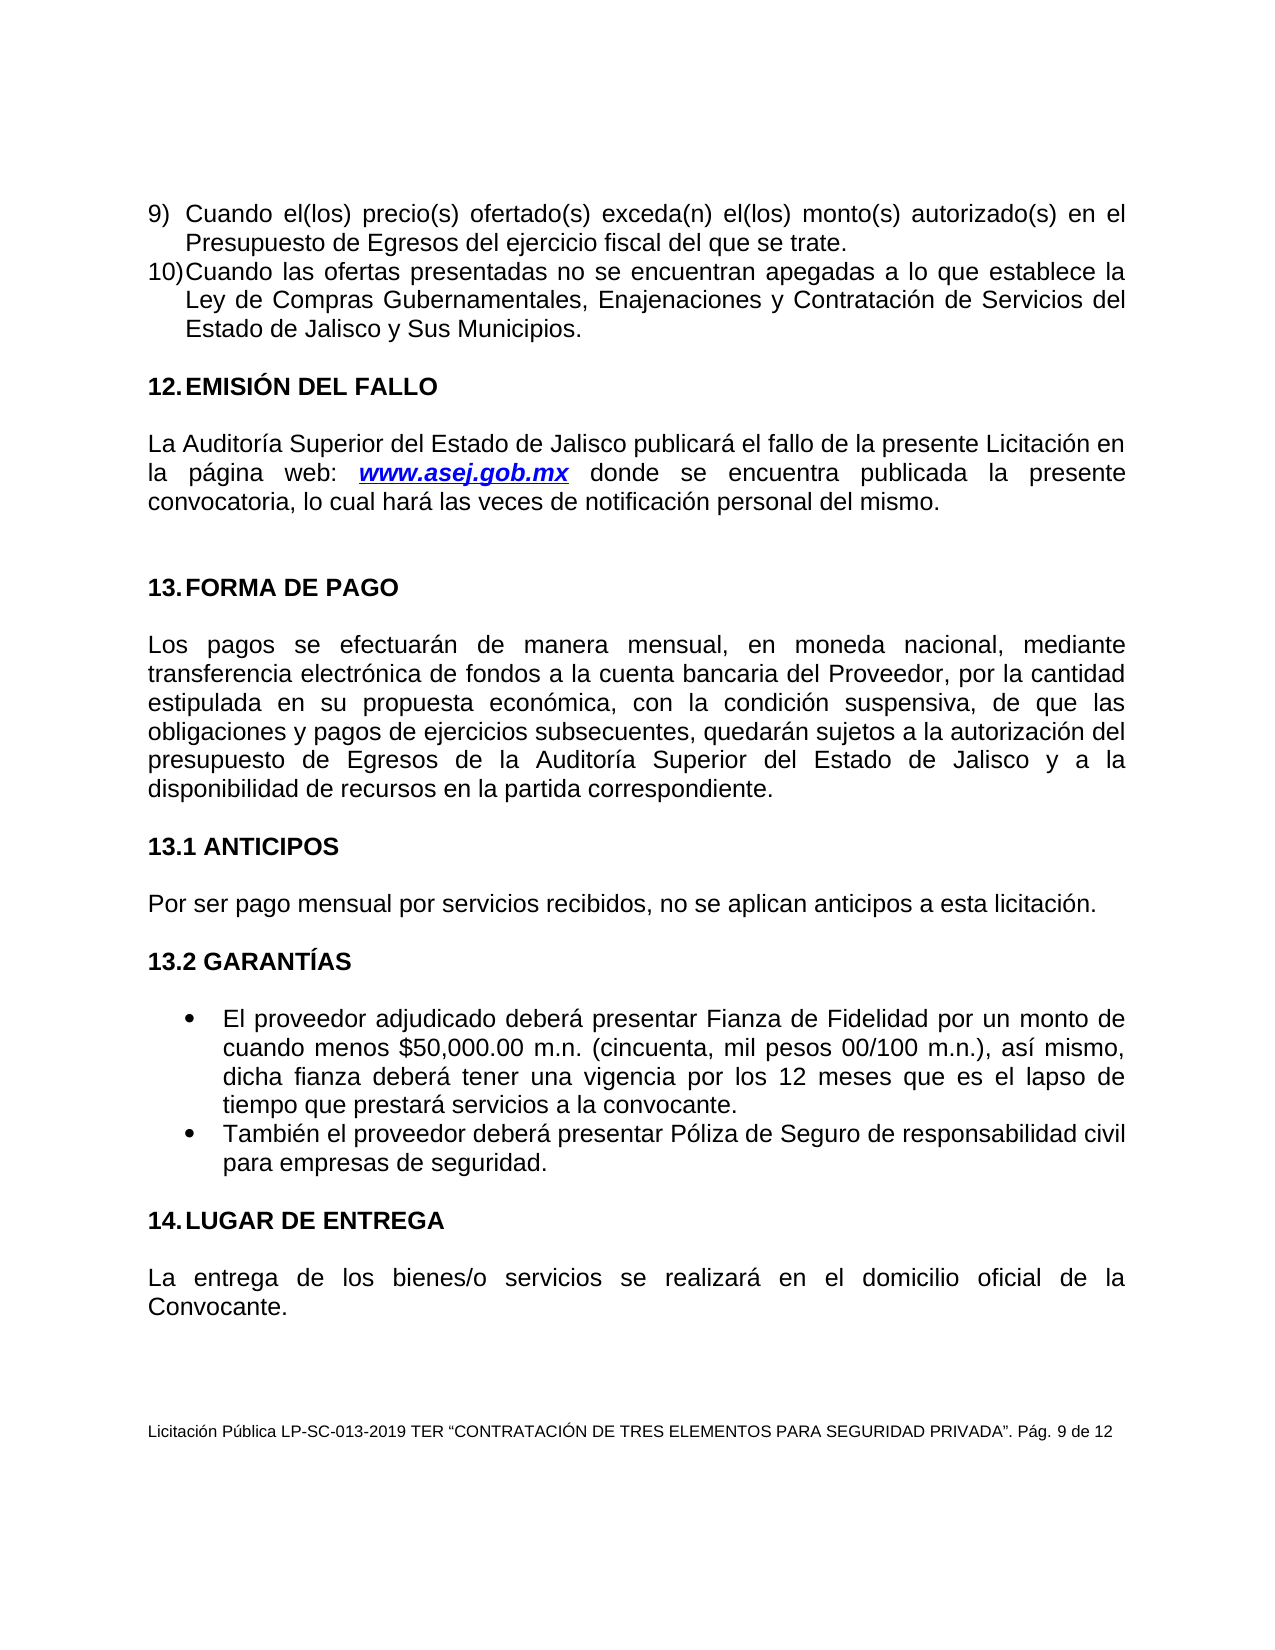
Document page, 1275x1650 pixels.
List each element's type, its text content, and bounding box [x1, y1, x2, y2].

text 13.1 ANTICIPOS [148, 832, 1127, 860]
list También el proveedor deberá presentar Póliza de Seguro de responsabilidad civil para empresas de seguridad. [185, 1119, 1127, 1177]
list La entrega de los bienes/o servicios se realizará en el domicilio oficial de la Convocante. [148, 1263, 1127, 1321]
list El proveedor adjudicado deberá presentar Fianza de Fidelidad por un monto de cuando menos $50,000.00 m.n. (cincuenta, mil pesos 00/100 m.n.), así mismo, dicha fianza deberá tener una vigencia por los 12 meses que es el lapso de tiempo que prestará servicios a la convocante. [185, 1004, 1127, 1119]
text Los pagos se efectuarán de manera mensual, en moneda nacional, mediante transferencia electrónica de fondos a la cuenta bancaria del Proveedor, por la cantidad estipulada en su propuesta económica, con la condición suspensiva, de que las obligaciones y pagos de ejercicios subsecuentes, quedarán sujetos a la autorización del presupuesto de Egresos de la Auditoría Superior del Estado de Jalisco y a la disponibilidad de recursos en la partida correspondiente. [148, 630, 1127, 803]
text Por ser pago mensual por servicios recibidos, no se aplican anticipos a esta licitación. [148, 889, 1127, 918]
list LUGAR DE ENTREGA [148, 1206, 1127, 1234]
text La Auditoría Superior del Estado de Jalisco publicará el fallo de la presente Licitación en la página web: www.asej.gob.mx donde se encuentra publicada la presente convocatoria, lo cual hará las veces de notificación personal del mismo. [148, 429, 1127, 515]
list Cuando las ofertas presentadas no se encuentran apegadas a lo que establece la Ley de Compras Gubernamentales, Enajenaciones y Contratación de Servicios del Estado de Jalisco y Sus Municipios. [148, 257, 1127, 343]
text 13.2 GARANTÍAS [148, 947, 1127, 975]
list Cuando el(los) precio(s) ofertado(s) exceda(n) el(los) monto(s) autorizado(s) en el Presupuesto de Egresos del ejercicio fiscal del que se trate. [148, 199, 1127, 257]
list EMISIÓN DEL FALLO [148, 372, 1127, 400]
list FORMA DE PAGO [148, 573, 1127, 602]
